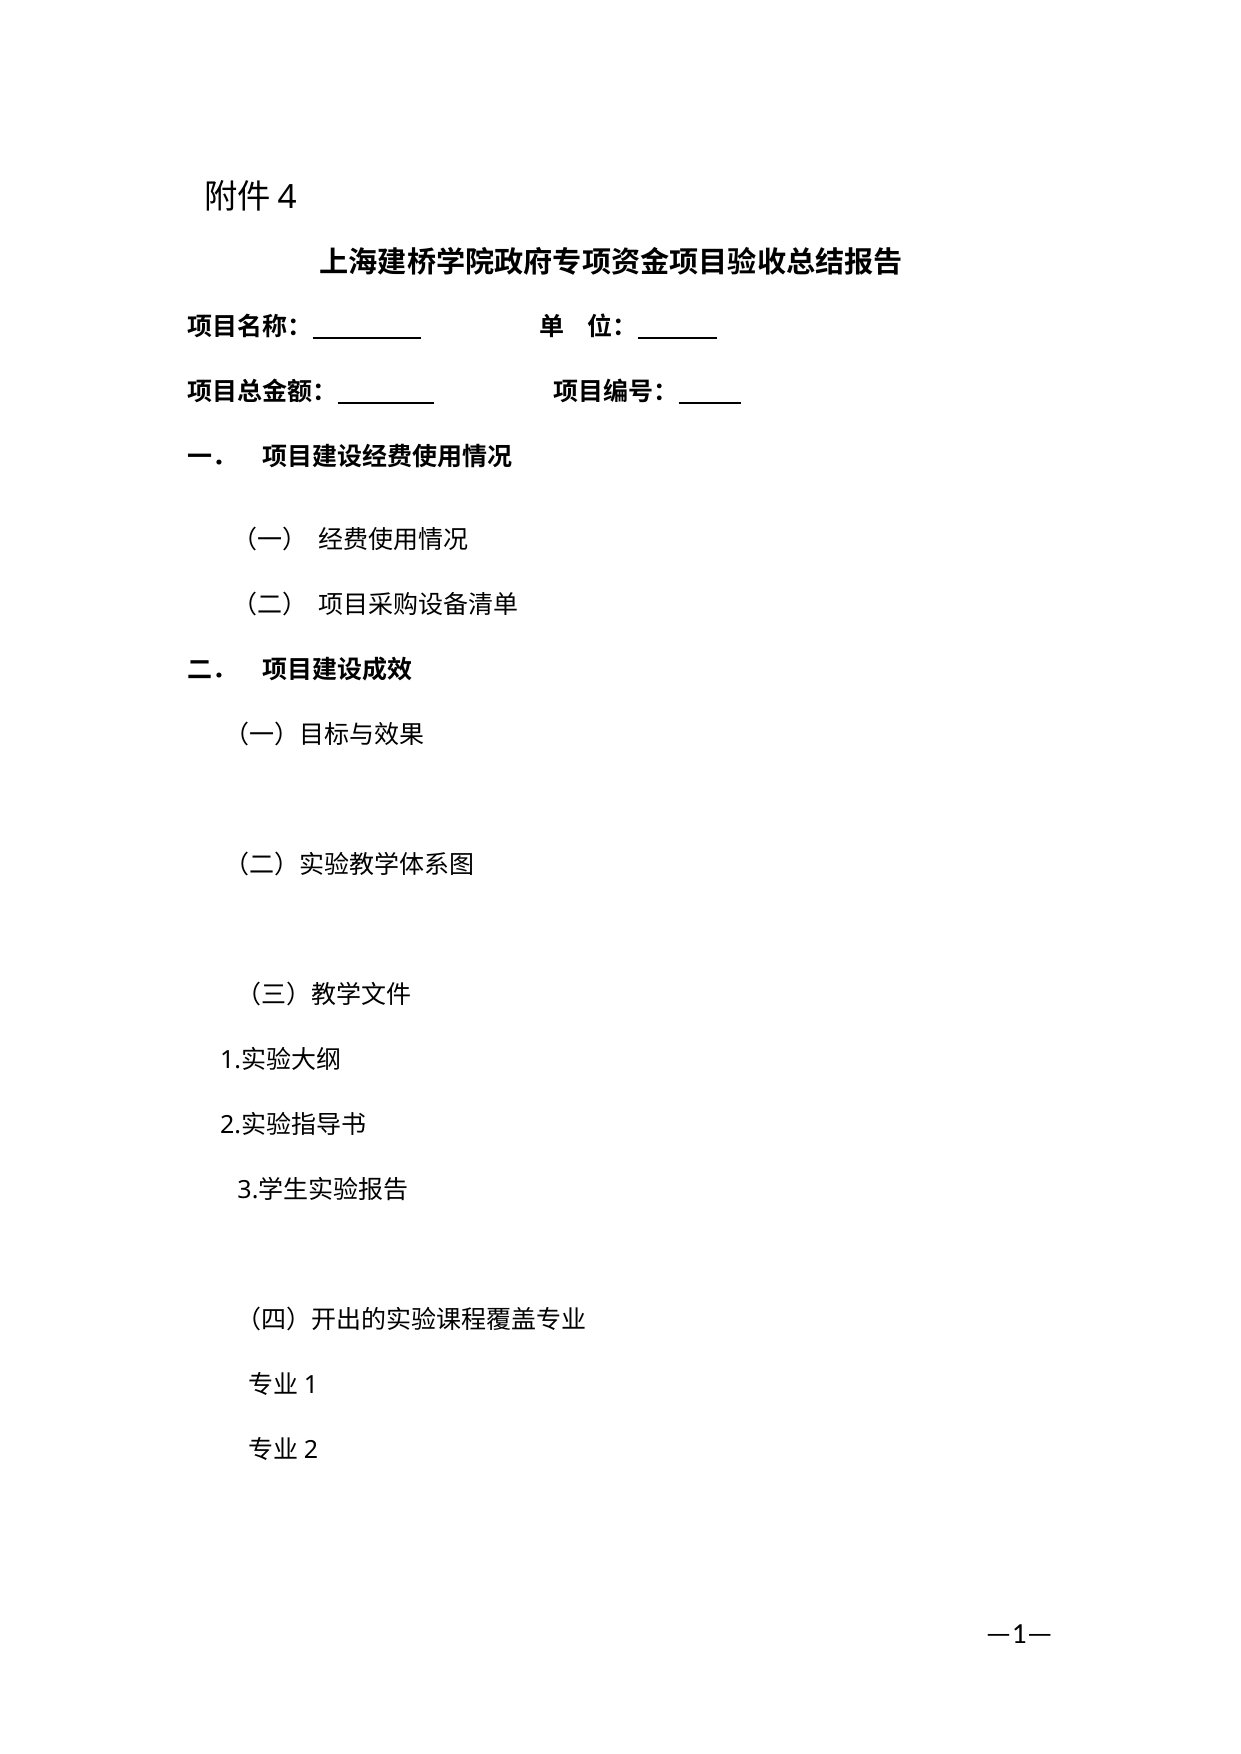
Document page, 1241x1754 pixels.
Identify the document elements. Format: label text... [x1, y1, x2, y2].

text （三）教学文件 [187, 960, 1053, 1025]
text （二）实验教学体系图 [187, 830, 1053, 895]
text 专业1 [187, 1350, 1053, 1415]
list 项目建设成效 [187, 635, 1053, 700]
text 2.实验指导书 [187, 1090, 1053, 1155]
text 专业2 [187, 1415, 1053, 1480]
text 1.实验大纲 [187, 1025, 1053, 1090]
list 经费使用情况 [232, 505, 1053, 570]
text 附件4 [187, 162, 1053, 227]
list 项目采购设备清单 [232, 570, 1053, 635]
text （一）目标与效果 [187, 700, 1053, 765]
list 项目建设经费使用情况 [187, 422, 1053, 487]
text 上海建桥学院政府专项资金项目验收总结报告 [187, 227, 1053, 292]
text 项目总金额： 项目编号： [187, 357, 1053, 422]
text （四）开出的实验课程覆盖专业 [187, 1285, 1053, 1350]
text 项目名称： 单 位： [187, 292, 1053, 357]
text 3.学生实验报告 [187, 1155, 1053, 1220]
